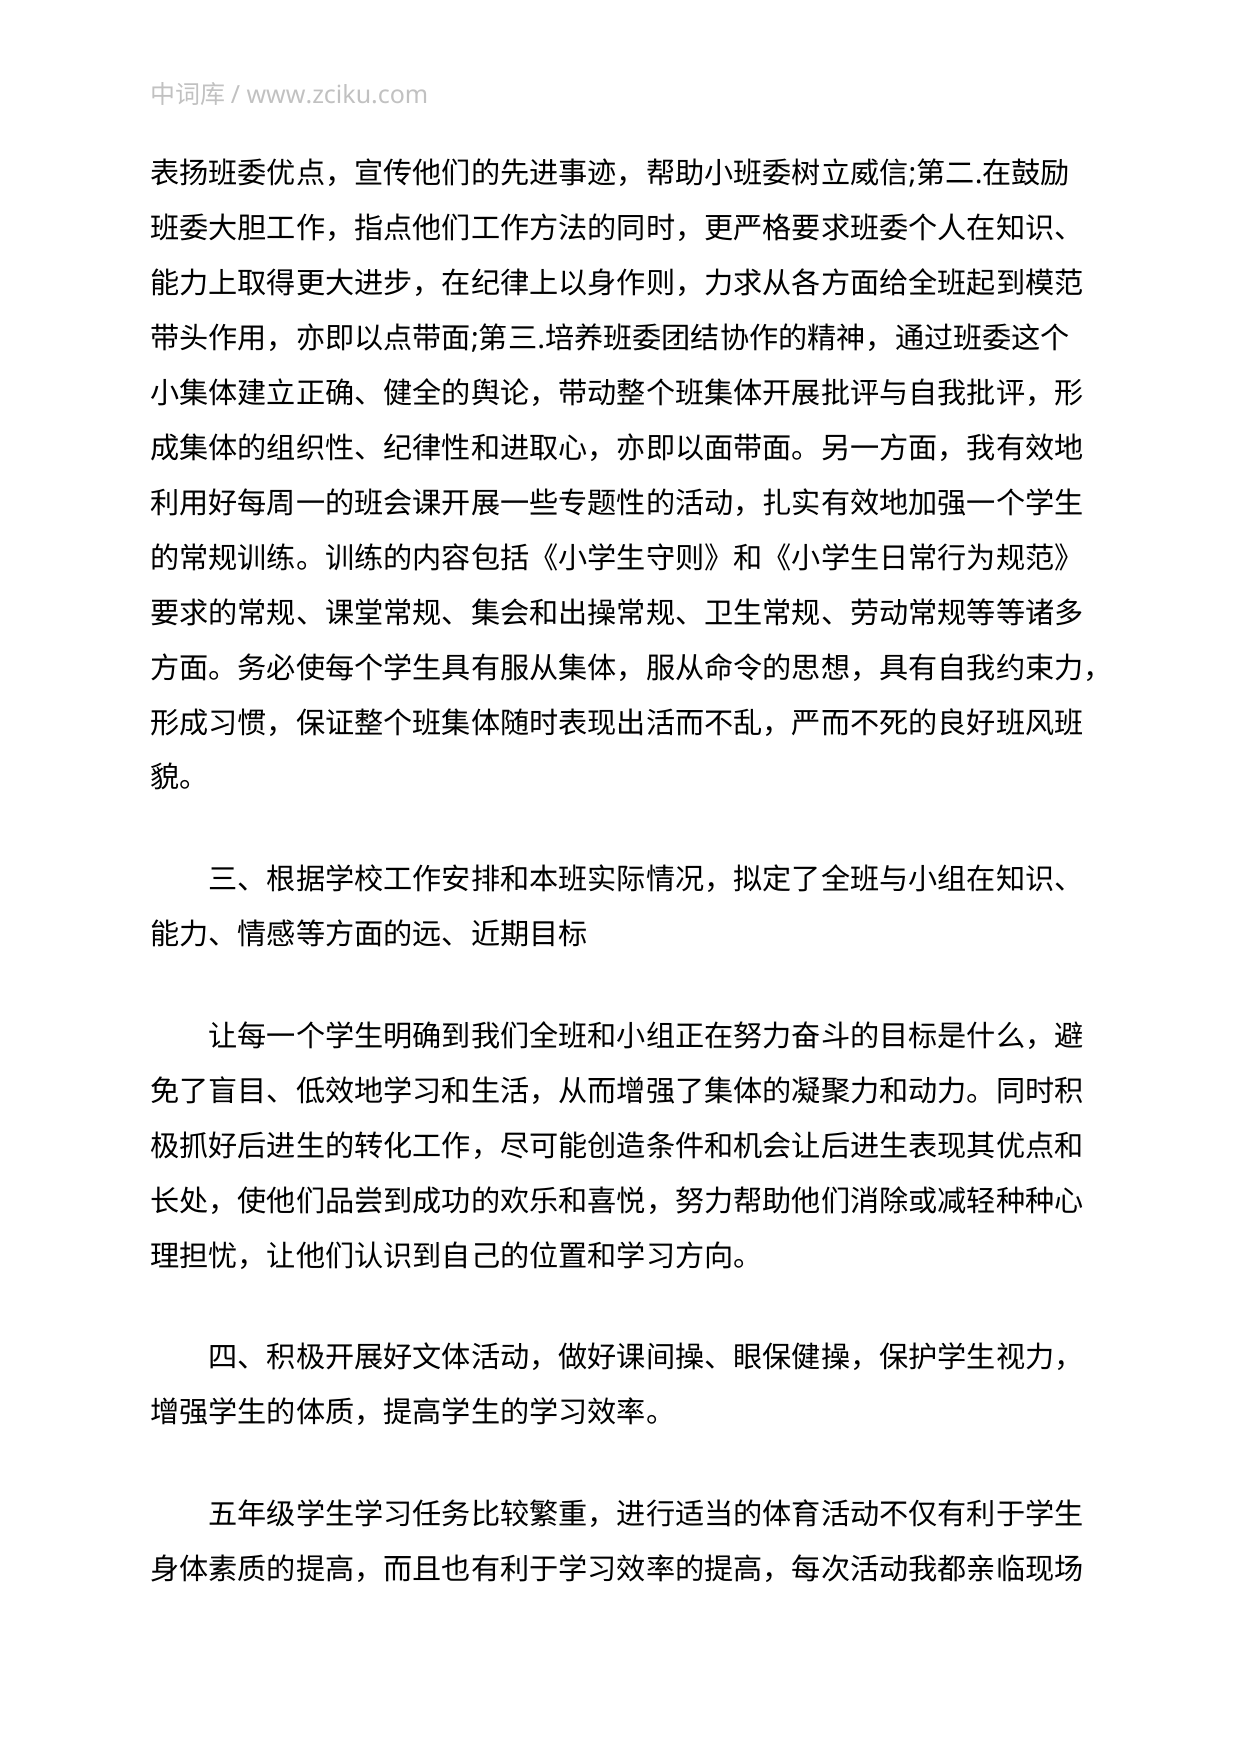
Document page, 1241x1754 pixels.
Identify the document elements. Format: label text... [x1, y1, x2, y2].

text 四、积极开展好文体活动，做好课间操、眼保健操，保护学生视力，增强学生的体质，提高学生的学习效率。 [150, 1334, 1090, 1431]
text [150, 1491, 1090, 1588]
text 让每一个学生明确到我们全班和小组正在努力奋斗的目标是什么，避免了盲目、低效地学习和生活，从而增强了集体的凝聚力和动力。同时积极抓好后进生的转化工作，尽可能创造条件和机会让后进生表现其优点和长处，使他们品尝到成功的欢乐和喜悦，努力帮助他们消除或减轻种种心理担忧，让他们认识到自己的位置和学习方向。 [150, 1012, 1090, 1274]
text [150, 150, 1090, 796]
text 三、根据学校工作安排和本班实际情况，拟定了全班与小组在知识、能力、情感等方面的远、近期目标 [150, 856, 1090, 953]
